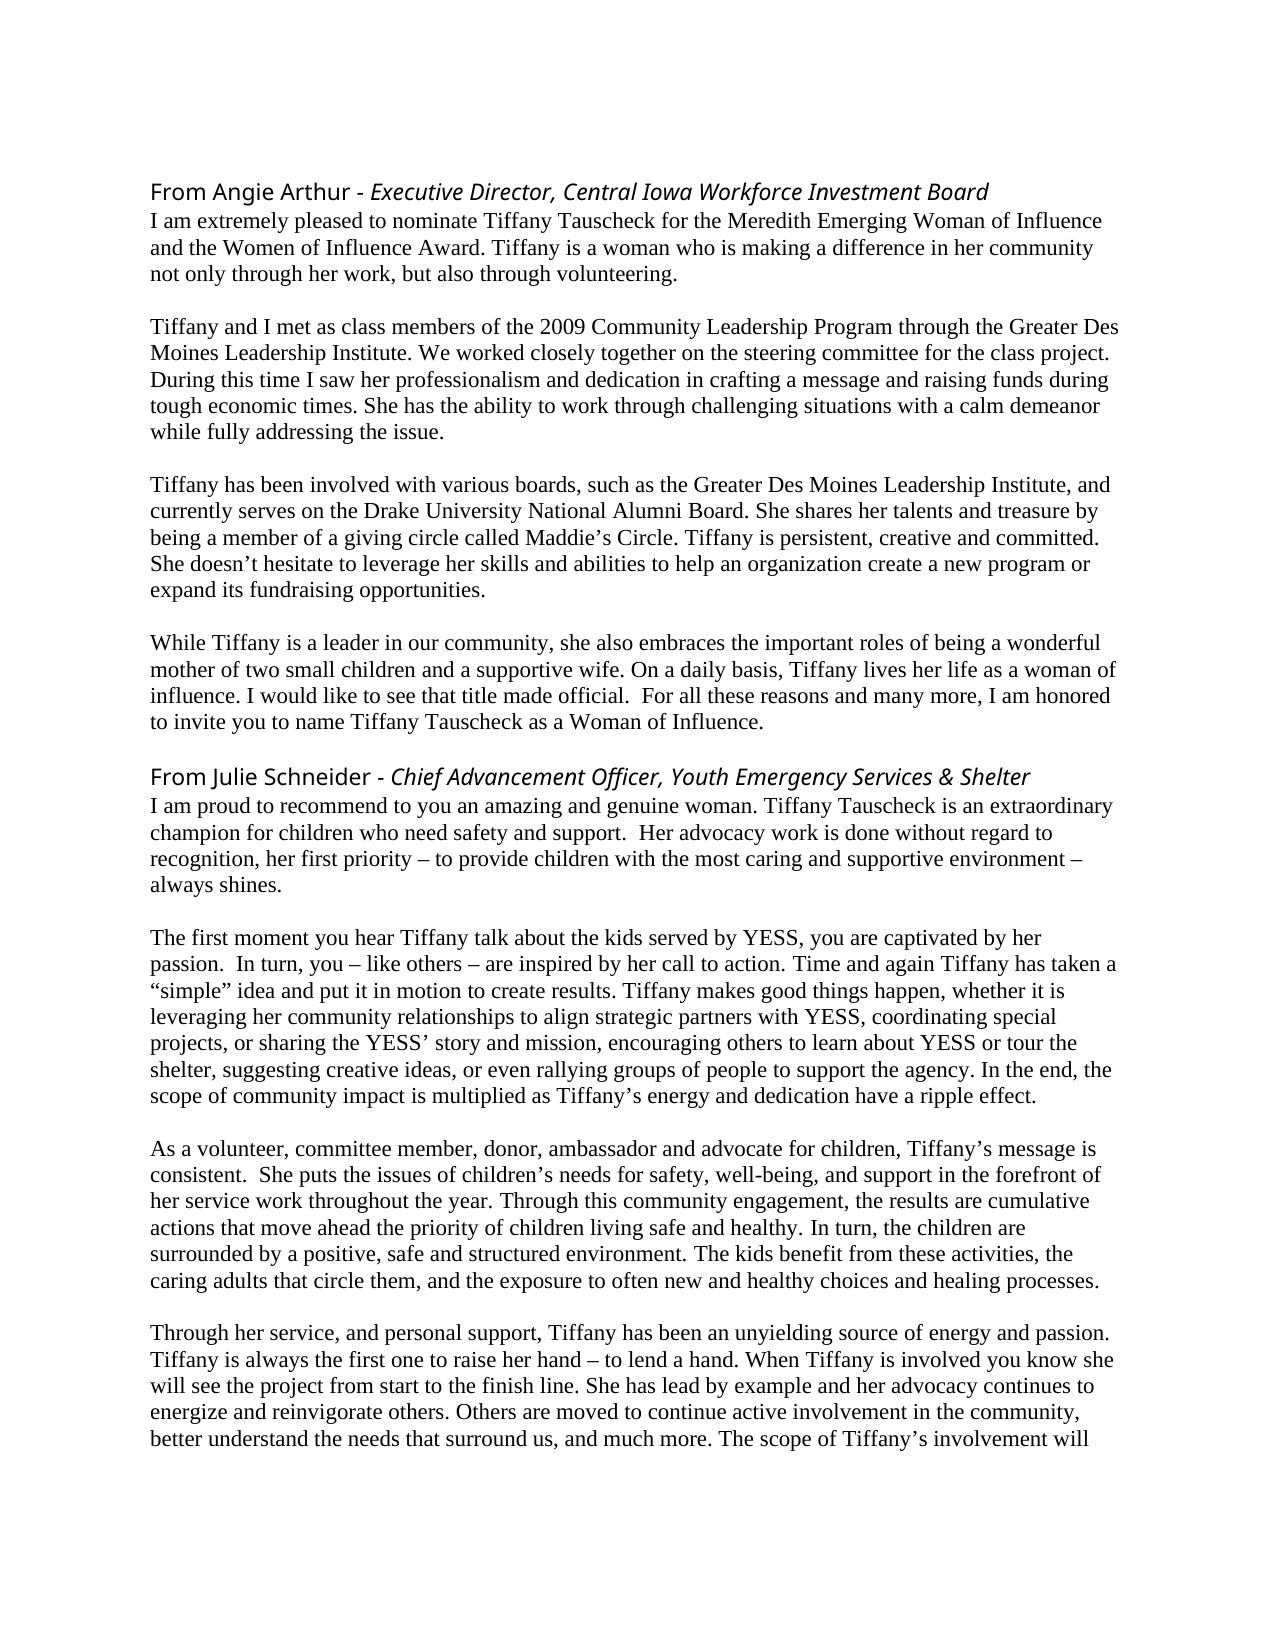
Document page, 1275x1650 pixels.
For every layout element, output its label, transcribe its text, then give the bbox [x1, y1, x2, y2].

text Tiffany and I met as class members of the 2009 Community Leadership Program through the Greater Des Moines Leadership Institute. We worked closely together on the steering committee for the class project. During this time I saw her professionalism and dedication in crafting a message and raising funds during tough economic times. She has the ability to work through challenging situations with a calm demeanor while fully addressing the issue. [150, 313, 1125, 445]
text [150, 1319, 1125, 1451]
text As a volunteer, committee member, donor, ambassador and advocate for children, Tiffany’s message is consistent. She puts the issues of children’s needs for safety, well-being, and support in the forefront of her service work throughout the year. Through this community engagement, the results are cumulative actions that move ahead the priority of children living safe and healthy. In turn, the children are surrounded by a positive, safe and structured environment. The kids benefit from these activities, the caring adults that circle them, and the exposure to often new and healthy choices and healing processes. [150, 1135, 1125, 1293]
text I am extremely pleased to nominate Tiffany Tauscheck for the Meredith Emerging Woman of Influence and the Women of Influence Award. Tiffany is a woman who is making a difference in her community not only through her work, but also through volunteering. [150, 208, 1125, 287]
text While Tiffany is a leader in our community, she also embraces the important roles of being a wonderful mother of two small children and a supportive wife. On a daily basis, Tiffany lives her life as a woman of influence. I would like to see that title made official. For all these reasons and many more, I am honored to invite you to name Tiffany Tauscheck as a Woman of Influence. [150, 629, 1125, 735]
text From Angie Arthur - Executive Director, Central Iowa Workforce Investment Board [150, 176, 1125, 208]
text The first moment you hear Tiffany talk about the kids served by YESS, you are captivated by her passion. In turn, you – like others – are inspired by her call to action. Time and again Tiffany has taken a “simple” idea and put it in motion to create results. Tiffany makes good things happen, whether it is leveraging her community relationships to align strategic partners with YESS, coordinating special projects, or sharing the YESS’ story and mission, encouraging others to learn about YESS or tour the shelter, suggesting creative ideas, or even rallying groups of people to support the agency. In the end, the scope of community impact is multiplied as Tiffany’s energy and dedication have a ripple effect. [150, 924, 1125, 1108]
text From Julie Schneider - Chief Advancement Officer, Youth Emergency Services & Shelter [150, 761, 1125, 792]
text I am proud to recommend to you an amazing and genuine woman. Tiffany Tauscheck is an extraordinary champion for children who need safety and support. Her advocacy work is done without regard to recognition, her first priority – to provide children with the most caring and supportive environment – always shines. [150, 792, 1125, 898]
text Tiffany has been involved with various boards, such as the Greater Des Moines Leadership Institute, and currently serves on the Drake University National Alumni Board. She shares her talents and treasure by being a member of a giving circle called Maddie’s Circle. Tiffany is persistent, creative and committed. She doesn’t hesitate to leverage her skills and abilities to help an organization create a new program or expand its fundraising opportunities. [150, 471, 1125, 603]
